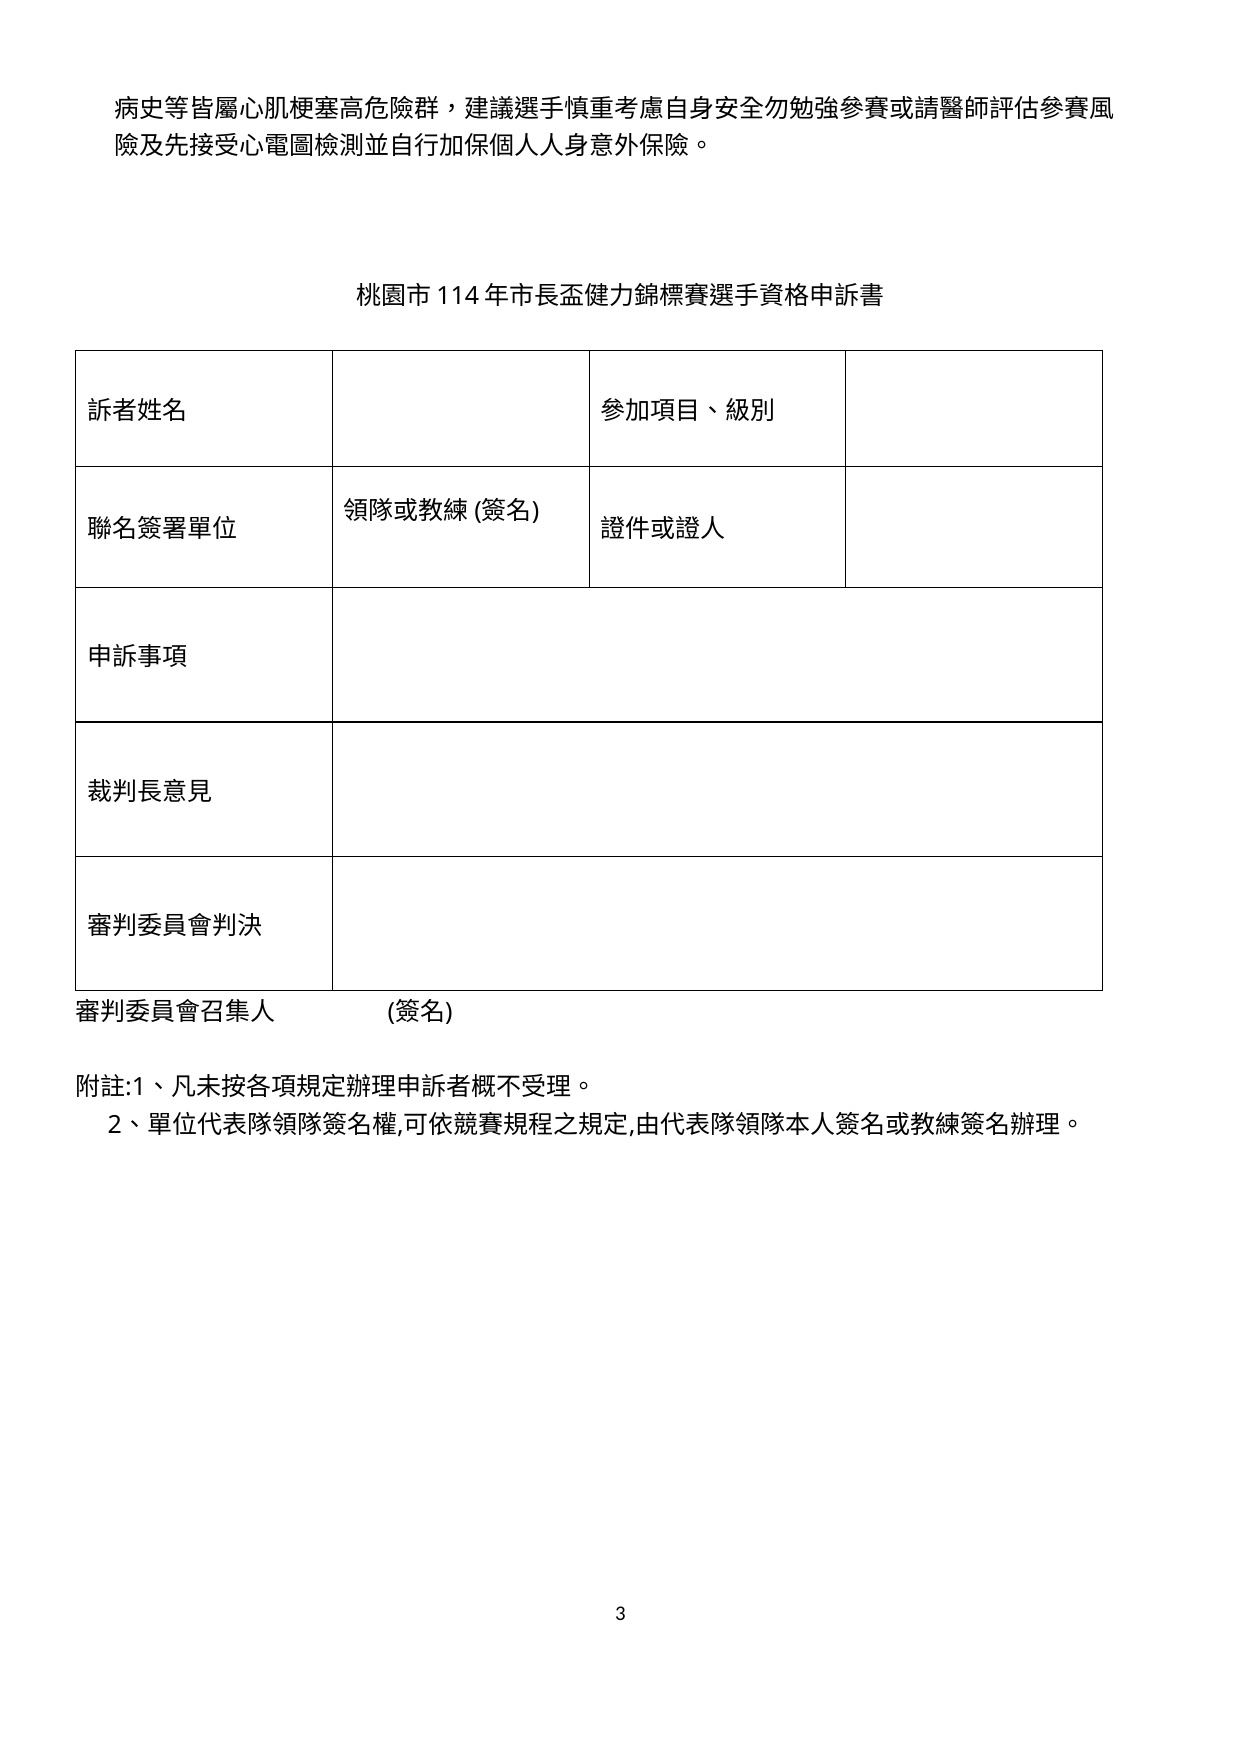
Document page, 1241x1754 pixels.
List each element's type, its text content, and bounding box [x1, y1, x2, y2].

table_cell 聯名簽署單位 [76, 467, 332, 587]
table_cell 審判委員會判決 [76, 857, 332, 990]
text 審判委員會召集人 (簽名) [75, 991, 1165, 1028]
table_cell [333, 723, 1102, 856]
table_cell 領隊或教練 (簽名) [333, 467, 589, 587]
table_cell 裁判長意見 [76, 723, 332, 856]
table_cell 證件或證人 [590, 467, 845, 587]
table_cell 申訴事項 [76, 588, 332, 721]
text 附註:1、凡未按各項規定辦理申訴者概不受理。 [75, 1066, 1165, 1103]
table_header 訴者姓名 [76, 351, 332, 466]
table_cell [333, 857, 1102, 990]
table_header 參加項目、級別 [590, 351, 845, 466]
text 險及先接受心電圖檢測並自行加保個人人身意外保險。 [75, 125, 1165, 162]
table_cell [846, 467, 1102, 587]
text 2、單位代表隊領隊簽名權,可依競賽規程之規定,由代表隊領隊本人簽名或教練簽名辦理。 [75, 1103, 1165, 1141]
table_header [333, 351, 589, 466]
text 桃園市114年市長盃健力錦標賽選手資格申訴書 [75, 275, 1165, 312]
table_header [846, 351, 1102, 466]
text 病史等皆屬心肌梗塞高危險群，建議選手慎重考慮自身安全勿勉強參賽或請醫師評估參賽風 [75, 87, 1165, 125]
table_cell [333, 588, 1102, 721]
